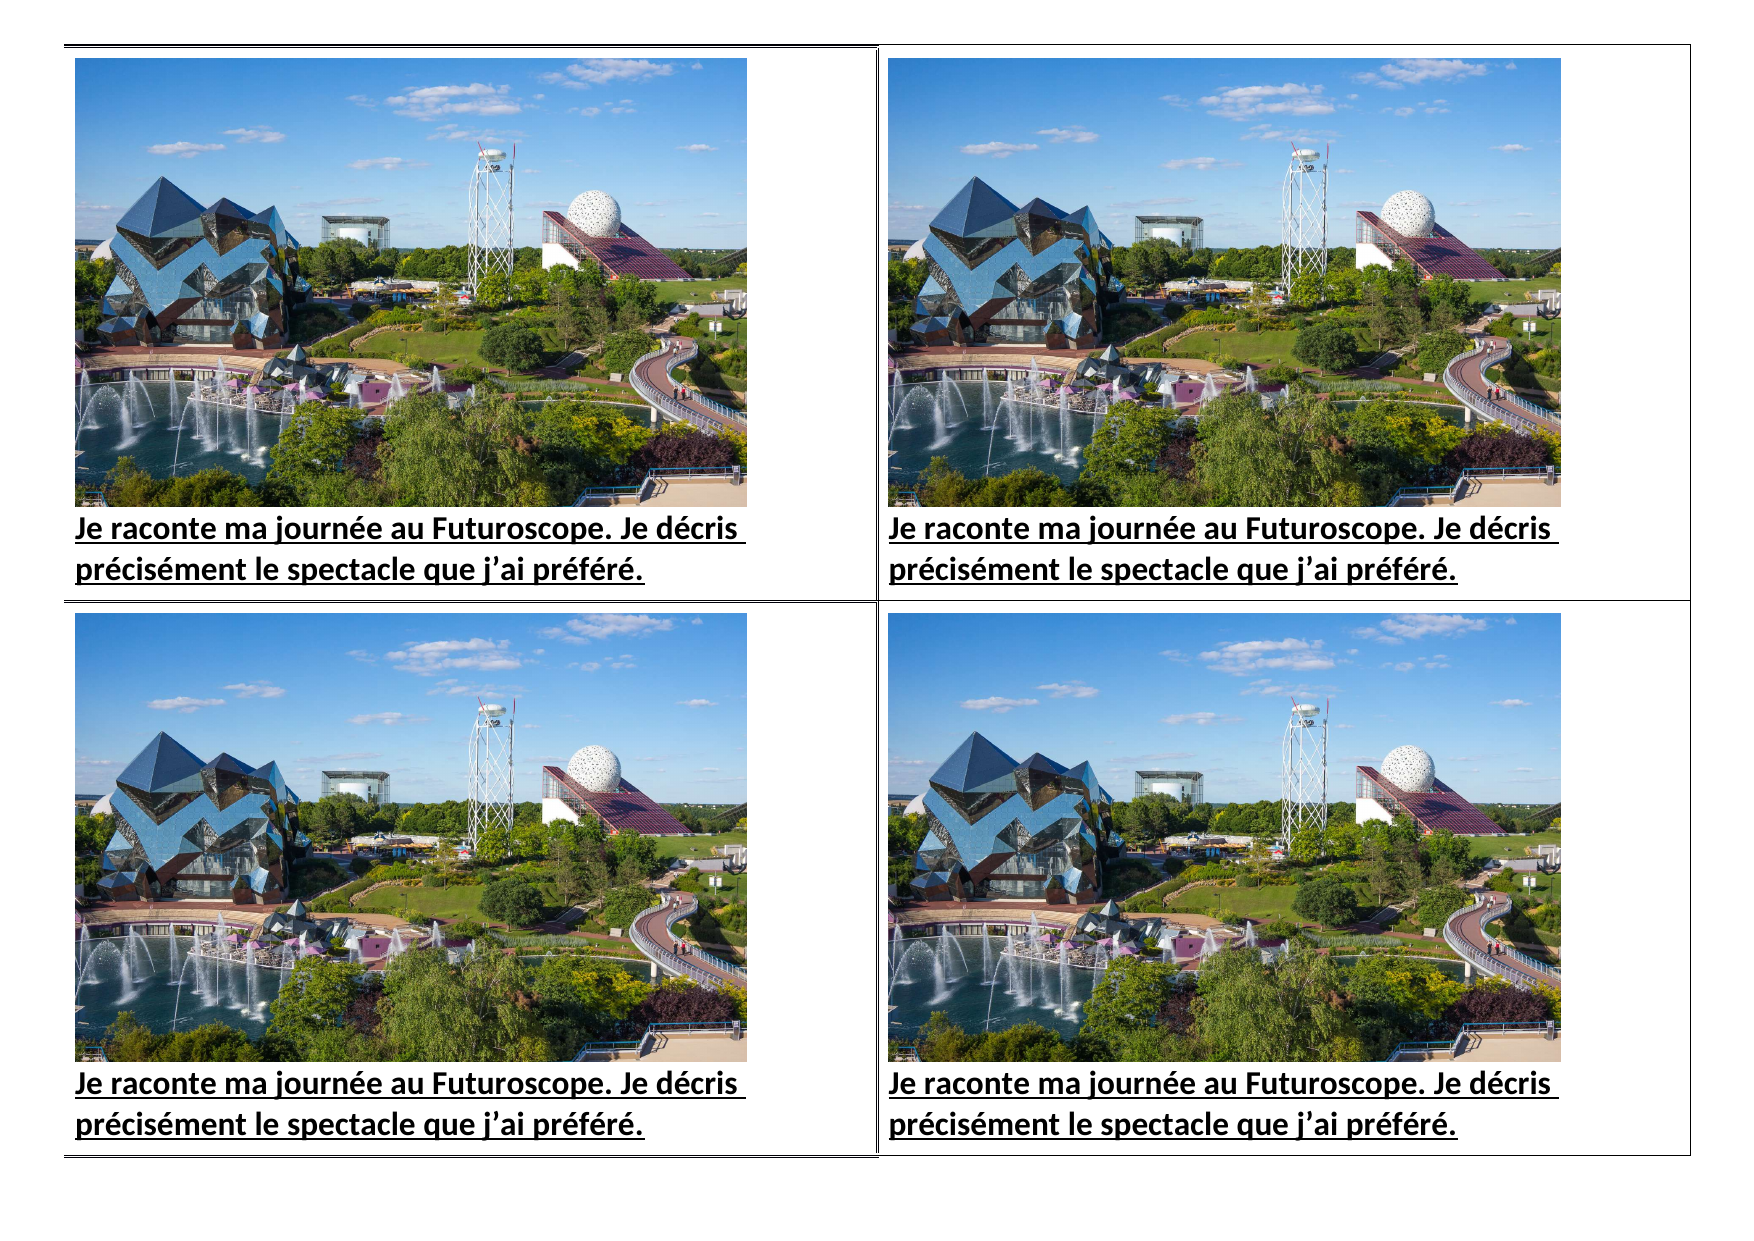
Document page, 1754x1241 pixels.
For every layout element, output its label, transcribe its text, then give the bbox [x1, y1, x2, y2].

table_cell Je raconte ma journée au Futuroscope. Je décris précisément le spectacle que j’ai préféré. [64, 48, 877, 599]
table_cell Je raconte ma journée au Futuroscope. Je décris précisément le spectacle que j’ai préféré. [64, 603, 877, 1154]
picture [75, 613, 747, 1062]
picture [888, 613, 1561, 1062]
picture [888, 58, 1561, 507]
picture [75, 58, 747, 507]
table_cell Je raconte ma journée au Futuroscope. Je décris précisément le spectacle que j’ai préféré. [877, 601, 1690, 1154]
table_cell Je raconte ma journée au Futuroscope. Je décris précisément le spectacle que j’ai préféré. [877, 45, 1690, 599]
